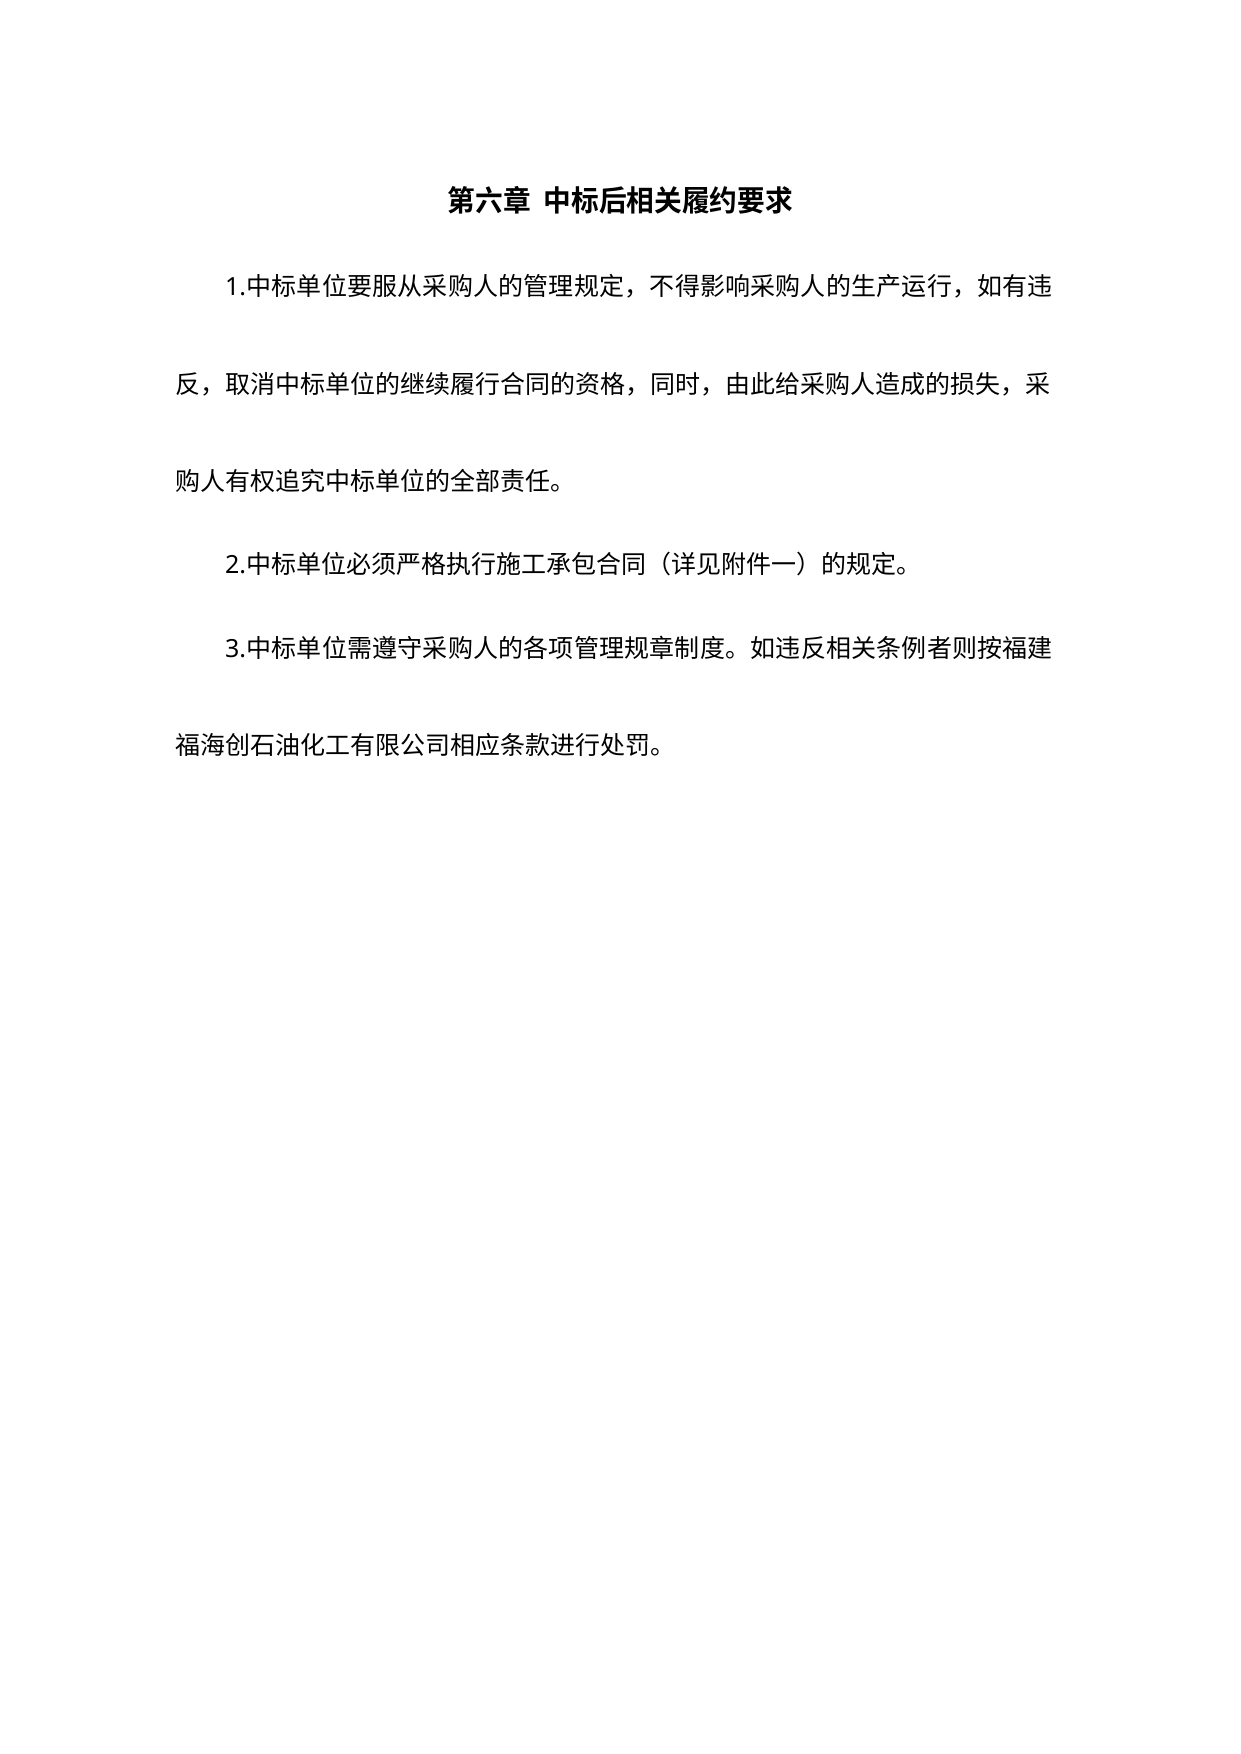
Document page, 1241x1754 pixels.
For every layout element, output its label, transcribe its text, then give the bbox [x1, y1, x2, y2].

text 1.中标单位要服从采购人的管理规定，不得影响采购人的生产运行，如有违反，取消中标单位的继续履行合同的资格，同时，由此给采购人造成的损失，采购人有权追究中标单位的全部责任。 [175, 252, 1053, 512]
text 2.中标单位必须严格执行施工承包合同（详见附件一）的规定。 [175, 531, 1053, 596]
text 3.中标单位需遵守采购人的各项管理规章制度。如违反相关条例者则按福建福海创石油化工有限公司相应条款进行处罚。 [175, 614, 1053, 776]
text 第六章 中标后相关履约要求 [175, 166, 1065, 231]
